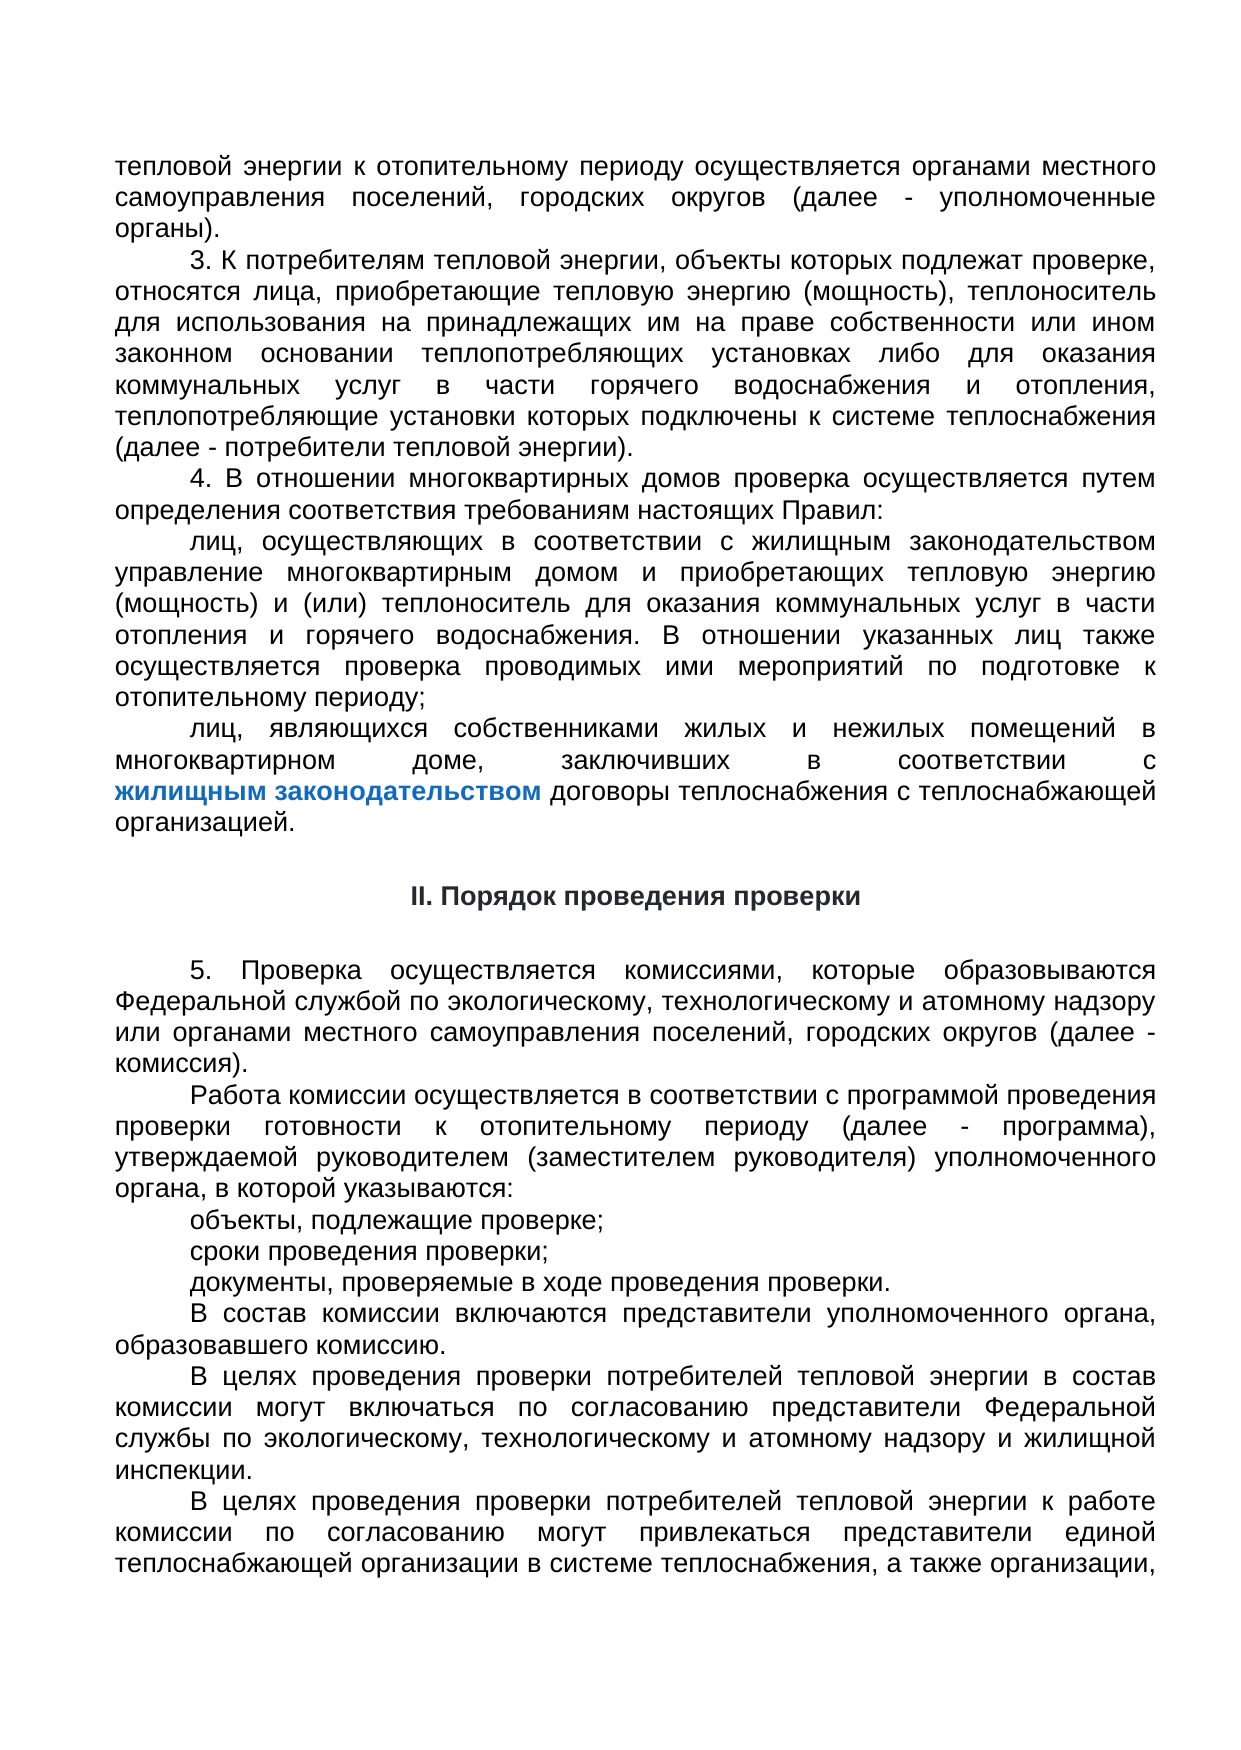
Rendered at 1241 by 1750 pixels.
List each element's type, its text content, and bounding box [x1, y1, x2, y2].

text сроки проведения проверки; [114, 1235, 1157, 1266]
text лиц, осуществляющих в соответствии с жилищным законодательством управление многоквартирным домом и приобретающих тепловую энергию (мощность) и (или) теплоноситель для оказания коммунальных услуг в части отопления и горячего водоснабжения. В отношении указанных лиц также осуществляется проверка проводимых ими мероприятий по подготовке к отопительному периоду; [114, 525, 1157, 712]
text Работа комиссии осуществляется в соответствии с программой проведения проверки готовности к отопительному периоду (далее - программа), утверждаемой руководителем (заместителем руководителя) уполномоченного органа, в которой указываются: [114, 1079, 1157, 1204]
text документы, проверяемые в ходе проведения проверки. [114, 1266, 1157, 1297]
text 5. Проверка осуществляется комиссиями, которые образовываются Федеральной службой по экологическому, технологическому и атомному надзору или органами местного самоуправления поселений, городских округов (далее - комиссия). [114, 954, 1157, 1079]
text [114, 1485, 1157, 1579]
text объекты, подлежащие проверке; [114, 1204, 1157, 1235]
text 4. В отношении многоквартирных домов проверка осуществляется путем определения соответствия требованиям настоящих Правил: [114, 462, 1157, 525]
text 3. К потребителям тепловой энергии, объекты которых подлежат проверке, относятся лица, приобретающие тепловую энергию (мощность), теплоноситель для использования на принадлежащих им на праве собственности или ином законном основании теплопотребляющих установках либо для оказания коммунальных услуг в части горячего водоснабжения и отопления, теплопотребляющие установки которых подключены к системе теплоснабжения (далее - потребители тепловой энергии). [114, 244, 1157, 462]
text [114, 150, 1157, 244]
subtitle II. Порядок проведения проверки [114, 880, 1157, 911]
text В состав комиссии включаются представители уполномоченного органа, образовавшего комиссию. [114, 1297, 1157, 1360]
text В целях проведения проверки потребителей тепловой энергии в состав комиссии могут включаться по согласованию представители Федеральной службы по экологическому, технологическому и атомному надзору и жилищной инспекции. [114, 1360, 1157, 1485]
text лиц, являющихся собственниками жилых и нежилых помещений в многоквартирном доме, заключивших в соответствии с жилищным законодательством договоры теплоснабжения с теплоснабжающей организацией. [114, 712, 1157, 837]
